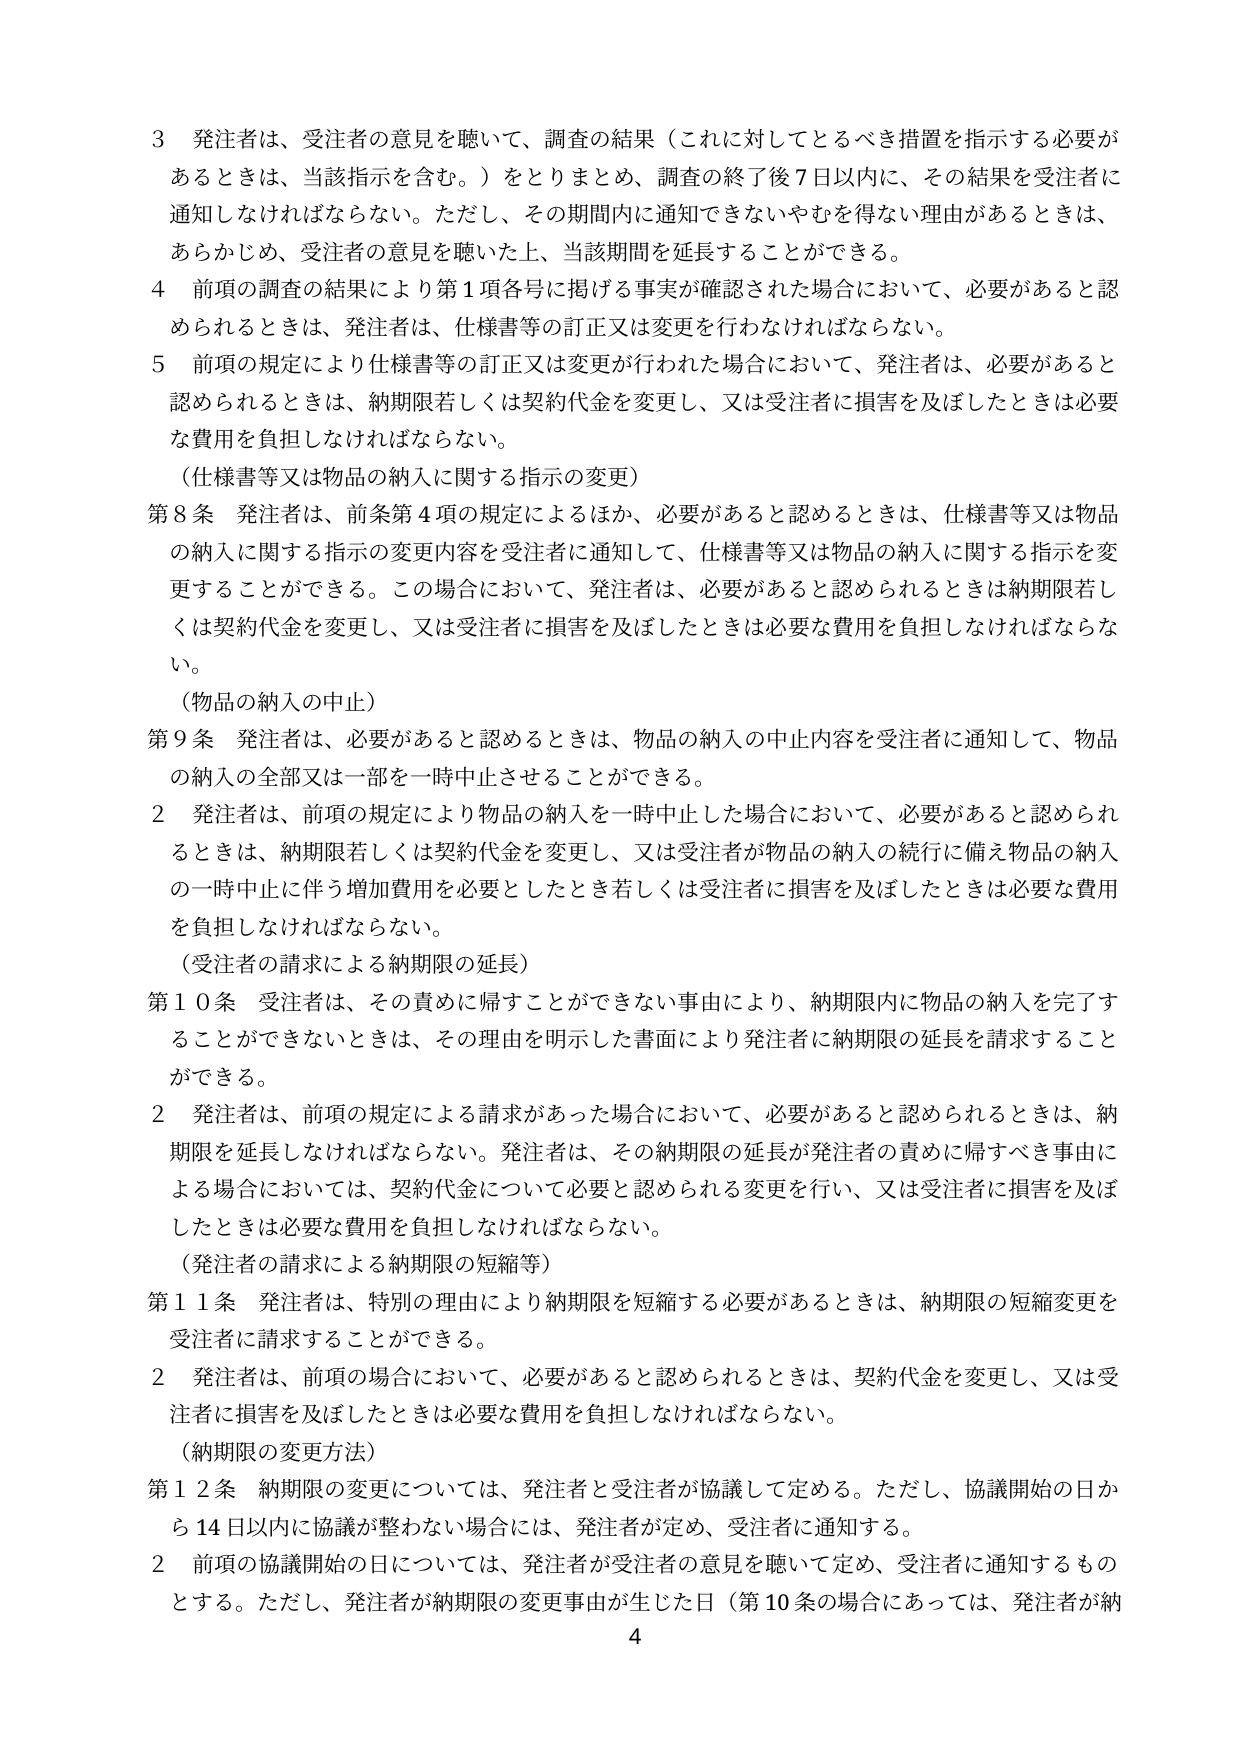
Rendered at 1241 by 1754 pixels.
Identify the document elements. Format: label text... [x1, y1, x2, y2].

text 第８条 発注者は、前条第4項の規定によるほか、必要があると認めるときは、仕様書等又は物品の納入に関する指示の変更内容を受注者に通知して、仕様書等又は物品の納入に関する指示を変更することができる。この場合において、発注者は、必要があると認められるときは納期限若しくは契約代金を変更し、又は受注者に損害を及ぼしたときは必要な費用を負担しなければならない。 [148, 494, 1122, 682]
text （発注者の請求による納期限の短縮等） [169, 1244, 1122, 1282]
text 第９条 発注者は、必要があると認めるときは、物品の納入の中止内容を受注者に通知して、物品の納入の全部又は一部を一時中止させることができる。 [148, 719, 1122, 794]
text 第１２条 納期限の変更については、発注者と受注者が協議して定める。ただし、協議開始の日から14日以内に協議が整わない場合には、発注者が定め、受注者に通知する。 [148, 1469, 1122, 1544]
text （仕様書等又は物品の納入に関する指示の変更） [169, 457, 1122, 494]
text ２ 発注者は、前項の規定による請求があった場合において、必要があると認められるときは、納期限を延長しなければならない。発注者は、その納期限の延長が発注者の責めに帰すべき事由による場合においては、契約代金について必要と認められる変更を行い、又は受注者に損害を及ぼしたときは必要な費用を負担しなければならない。 [148, 1094, 1122, 1244]
text ４ 前項の調査の結果により第1項各号に掲げる事実が確認された場合において、必要があると認められるときは、発注者は、仕様書等の訂正又は変更を行わなければならない。 [148, 269, 1122, 344]
text （納期限の変更方法） [169, 1432, 1122, 1469]
text 第１０条 受注者は、その責めに帰すことができない事由により、納期限内に物品の納入を完了することができないときは、その理由を明示した書面により発注者に納期限の延長を請求することができる。 [148, 982, 1122, 1094]
text （受注者の請求による納期限の延長） [169, 944, 1122, 982]
text ２ 発注者は、前項の場合において、必要があると認められるときは、契約代金を変更し、又は受注者に損害を及ぼしたときは必要な費用を負担しなければならない。 [148, 1357, 1122, 1432]
text ２ 発注者は、前項の規定により物品の納入を一時中止した場合において、必要があると認められるときは、納期限若しくは契約代金を変更し、又は受注者が物品の納入の続行に備え物品の納入の一時中止に伴う増加費用を必要としたとき若しくは受注者に損害を及ぼしたときは必要な費用を負担しなければならない。 [148, 794, 1122, 944]
text ５ 前項の規定により仕様書等の訂正又は変更が行われた場合において、発注者は、必要があると認められるときは、納期限若しくは契約代金を変更し、又は受注者に損害を及ぼしたときは必要な費用を負担しなければならない。 [148, 344, 1122, 457]
text （物品の納入の中止） [148, 682, 1122, 719]
text 第１１条 発注者は、特別の理由により納期限を短縮する必要があるときは、納期限の短縮変更を受注者に請求することができる。 [148, 1282, 1122, 1357]
text ３ 発注者は、受注者の意見を聴いて、調査の結果（これに対してとるべき措置を指示する必要があるときは、当該指示を含む。）をとりまとめ、調査の終了後7日以内に、その結果を受注者に通知しなければならない。ただし、その期間内に通知できないやむを得ない理由があるときは、あらかじめ、受注者の意見を聴いた上、当該期間を延長することができる。 [148, 119, 1122, 269]
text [148, 1544, 1122, 1619]
